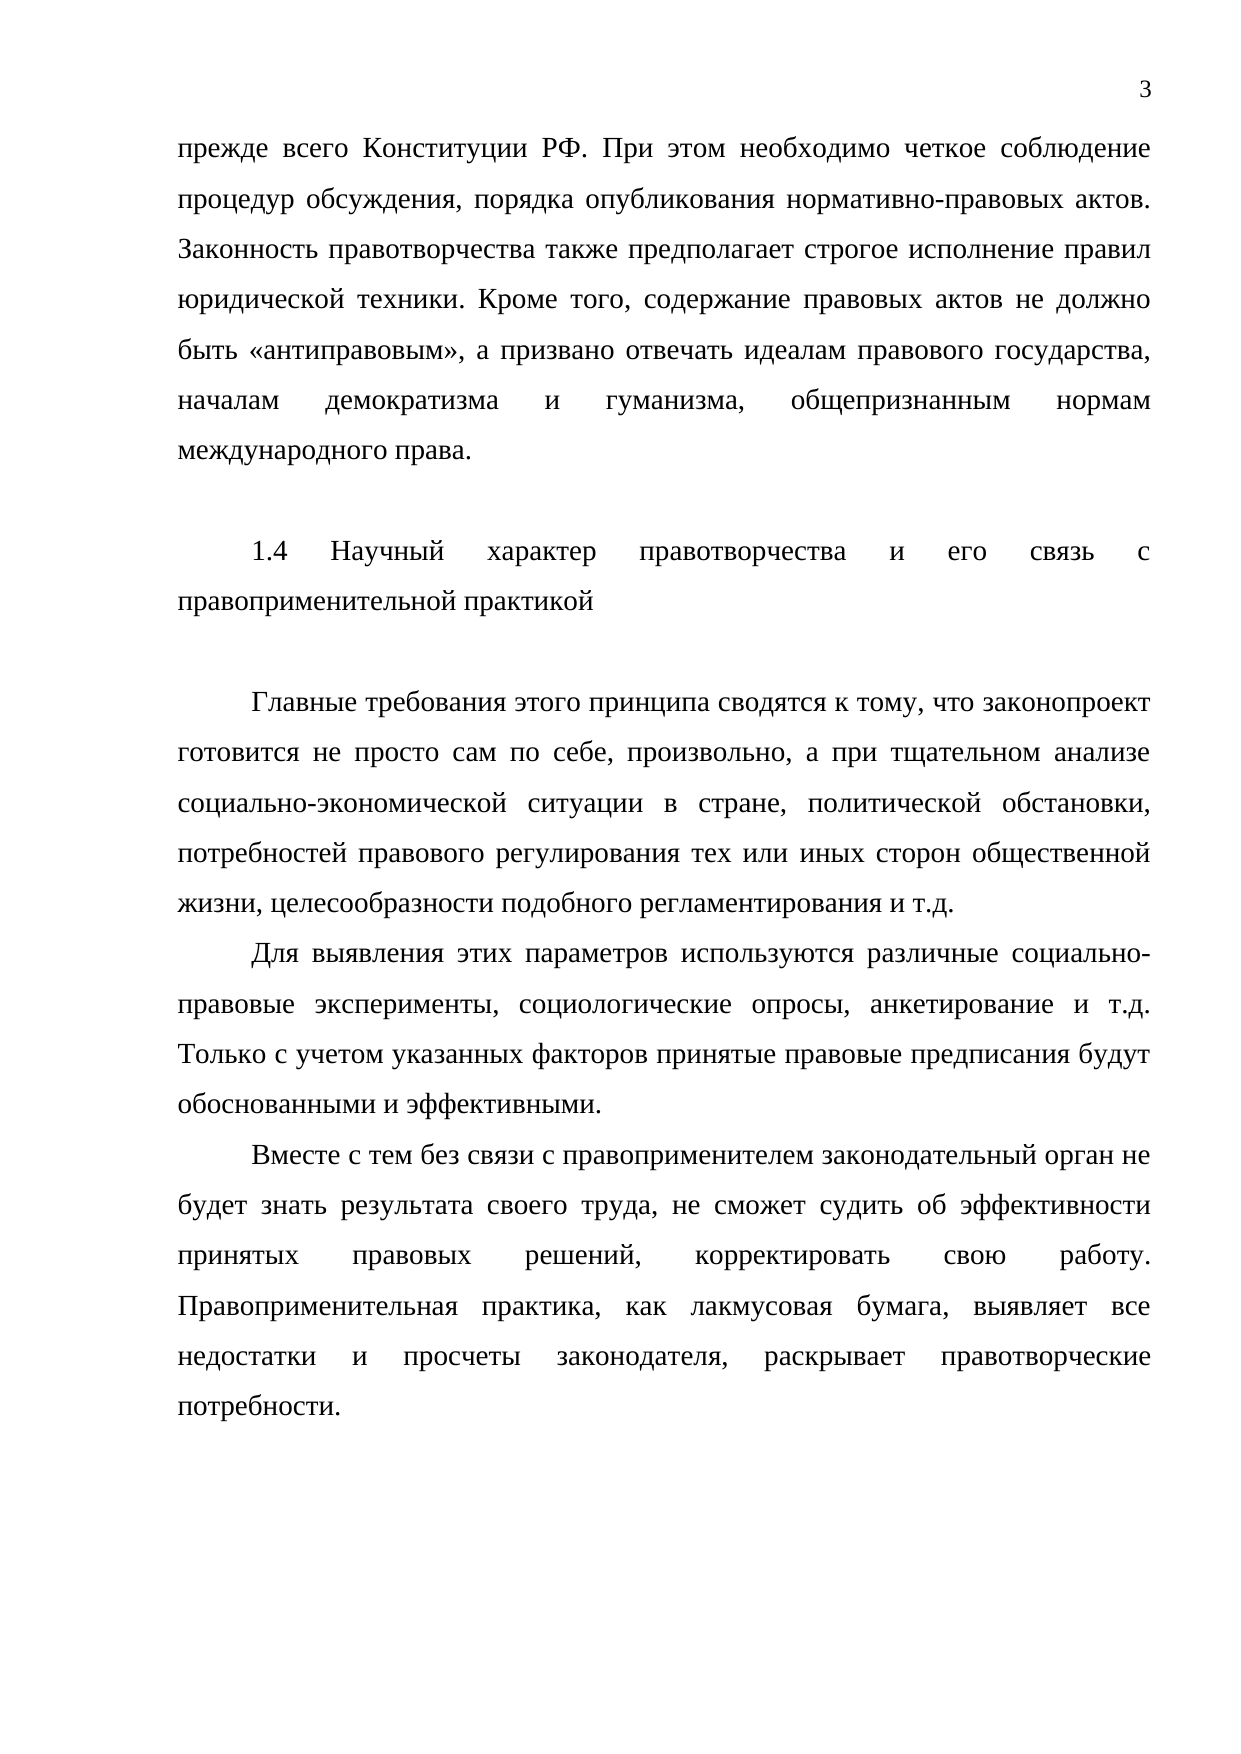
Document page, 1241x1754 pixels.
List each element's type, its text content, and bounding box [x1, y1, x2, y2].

text Главные требования этого принципа сводятся к тому, что законопроект готовится не просто сам по себе, произвольно, а при тщательном анализе социально-экономической ситуации в стране, политической обстановки, потребностей правового регулирования тех или иных сторон общественной жизни, целесообразности подобного регламентирования и т.д. [177, 684, 1152, 919]
text Для выявления этих параметров используются различные социально-правовые эксперименты, социологические опросы, анкетирование и т.д. Только с учетом указанных факторов принятые правовые предписания будут обоснованными и эффективными. [177, 936, 1152, 1120]
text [177, 131, 1152, 466]
text Вместе с тем без связи с правоприменителем законодательный орган не будет знать результата своего труда, не сможет судить об эффективности принятых правовых решений, корректировать свою работу. Правоприменительная практика, как лакмусовая бумага, выявляет все недостатки и просчеты законодателя, раскрывает правотворческие потребности. [177, 1137, 1152, 1422]
text 1.4 Научный характер правотворчества и его связь с правоприменительной практикой [177, 533, 1152, 617]
